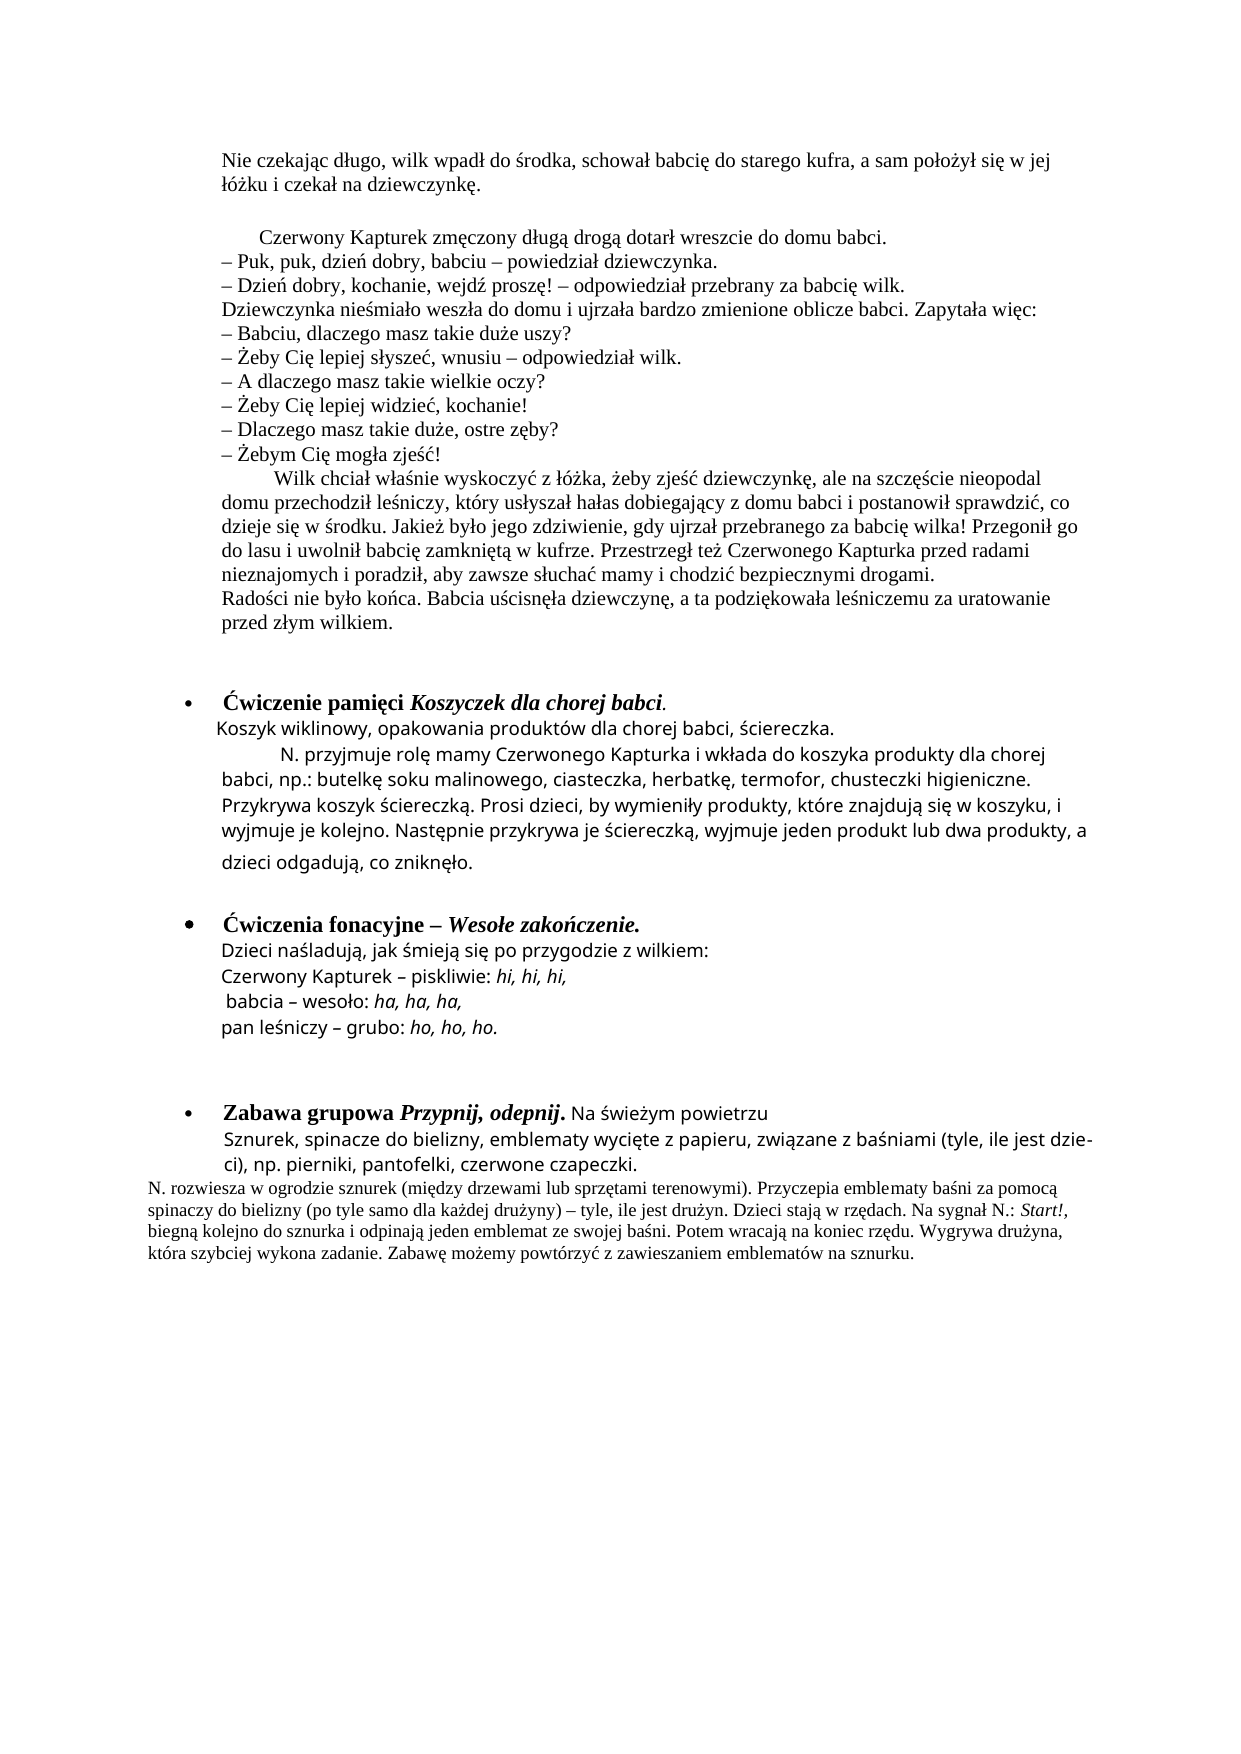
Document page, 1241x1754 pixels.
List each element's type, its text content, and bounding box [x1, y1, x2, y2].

text N. przyjmuje rolę mamy Czerwonego Kapturka i wkłada do koszyka produkty dla chorej babci, np.: butelkę soku malinowego, ciasteczka, herbatkę, termofor, chusteczki higieniczne. Przykrywa koszyk ściereczką. Prosi dzieci, by wymieniły produkty, które znajdują się w koszyku, i wyjmuje je kolejno. Następnie przykrywa je ściereczką, wyjmuje jeden produkt lub dwa produkty, a dzieci odgadują, co zniknęło. [221, 741, 1093, 877]
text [221, 148, 1093, 196]
text Sznurek, spinacze do bielizny, emblematy wycięte z papieru, związane z baśniami (tyle, ile jest dzieci), np. pierniki, pantofelki, czerwone czapeczki. [224, 1126, 1093, 1177]
list Zabawa grupowa Przypnij, odepnij. Na świeżym powietrzu [185, 1099, 1093, 1126]
text Koszyk wiklinowy, opakowania produktów dla chorej babci, ściereczka. [177, 715, 1093, 741]
list Ćwiczenia fonacyjne – Wesołe zakończenie. [185, 911, 1093, 937]
list Ćwiczenie pamięci Koszyczek dla chorej babci. [185, 689, 1093, 715]
text Czerwony Kapturek – piskliwie: hi, hi, hi, [177, 963, 1093, 988]
text Dzieci naśladują, jak śmieją się po przygodzie z wilkiem: [177, 937, 1093, 963]
text Czerwony Kapturek zmęczony długą drogą dotarł wreszcie do domu babci. – Puk, puk, dzień dobry, babciu – powiedział dziewczynka. – Dzień dobry, kochanie, wejdź proszę! – odpowiedział przebrany za babcię wilk. Dziewczynka nieśmiało weszła do domu i ujrzała bardzo zmienione oblicze babci. Zapytała więc: – Babciu, dlaczego masz takie duże uszy? – Żeby Cię lepiej słyszeć, wnusiu – odpowiedział wilk. – A dlaczego masz takie wielkie oczy? – Żeby Cię lepiej widzieć, kochanie! – Dlaczego masz takie duże, ostre zęby? – Żebym Cię mogła zjeść! Wilk chciał właśnie wyskoczyć z łóżka, żeby zjeść dziewczynkę, ale na szczęście nieopodal domu przechodził leśniczy, który usłyszał hałas dobiegający z domu babci i postanowił sprawdzić, co dzieje się w środku. Jakież było jego zdziwienie, gdy ujrzał przebranego za babcię wilka! Przegonił go do lasu i uwolnił babcię zamkniętą w kufrze. Przestrzegł też Czerwonego Kapturka przed radami nieznajomych i poradził, aby zawsze słuchać mamy i chodzić bezpiecznymi drogami. Radości nie było końca. Babcia uścisnęła dziewczynę, a ta podziękowała leśniczemu za uratowanie przed złym wilkiem. [221, 225, 1093, 634]
text pan leśniczy – grubo: ho, ho, ho. [177, 1014, 1093, 1039]
text N. rozwiesza w ogrodzie sznurek (między drzewami lub sprzętami terenowymi). Przyczepia emblematy baśni za pomocą spinaczy do bielizny (po tyle samo dla każdej drużyny) – tyle, ile jest drużyn. Dzieci stają w rzędach. Na sygnał N.: Start!, biegną kolejno do sznurka i odpinają jeden emblemat ze swojej baśni. Potem wracają na koniec rzędu. Wygrywa drużyna, która szybciej wykona zadanie. Zabawę możemy powtórzyć z zawieszaniem emblematów na sznurku. [148, 1177, 1093, 1263]
text babcia – wesoło: ha, ha, ha, [177, 988, 1093, 1014]
